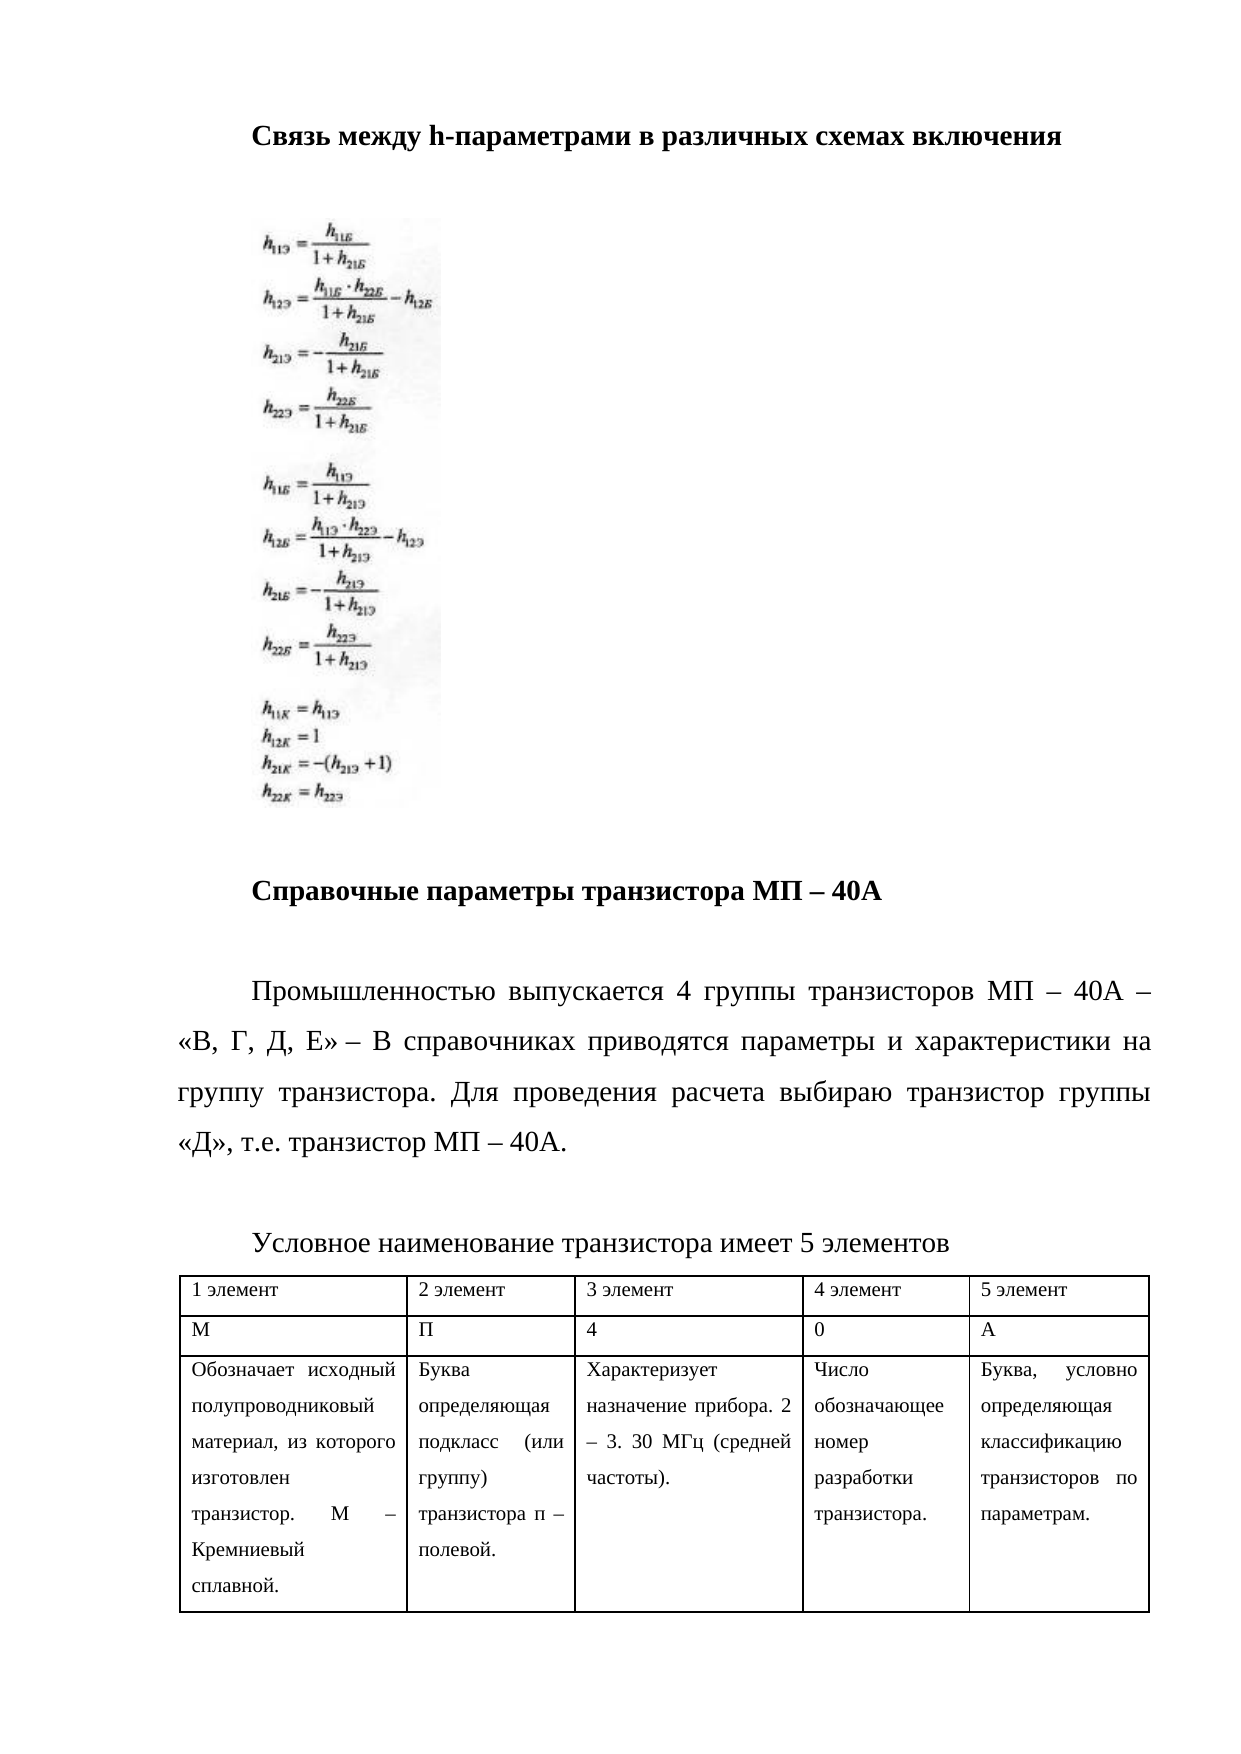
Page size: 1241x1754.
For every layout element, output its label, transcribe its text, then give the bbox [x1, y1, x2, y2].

table_cell Буква определяющая подкласс (или группу) транзистора п – полевой. [408, 1357, 574, 1611]
table_header 1 элемент [181, 1277, 406, 1315]
picture [251, 218, 441, 808]
text Условное наименование транзистора имеет 5 элементов [177, 1225, 1152, 1258]
table_cell А [970, 1317, 1148, 1355]
table_cell Характеризует назначение прибора. 2 – 3. 30 МГц (средней частоты). [576, 1357, 802, 1611]
text Связь между h-параметрами в различных схемах включения [177, 118, 1152, 152]
table_cell П [408, 1317, 574, 1355]
table_cell Число обозначающее номер разработки транзистора. [804, 1357, 969, 1611]
table_cell 0 [804, 1317, 969, 1355]
table_header 2 элемент [408, 1277, 574, 1315]
table_cell 4 [576, 1317, 802, 1355]
table_cell М [181, 1317, 406, 1355]
text Справочные параметры транзистора МП – 40А [177, 873, 1152, 906]
table_header 5 элемент [970, 1277, 1148, 1315]
table_header 3 элемент [576, 1277, 802, 1315]
text Промышленностью выпускается 4 группы транзисторов МП – 40А – «В, Г, Д, Е» – В справочниках приводятся параметры и характеристики на группу транзистора. Для проведения расчета выбираю транзистор группы «Д», т.е. транзистор МП – 40А. [177, 973, 1152, 1158]
table_header 4 элемент [804, 1277, 969, 1315]
table_cell Обозначает исходный полупроводниковый материал, из которого изготовлен транзистор. М – Кремниевый сплавной. [181, 1357, 406, 1611]
table_cell Буква, условно определяющая классификацию транзисторов по параметрам. [970, 1357, 1148, 1611]
